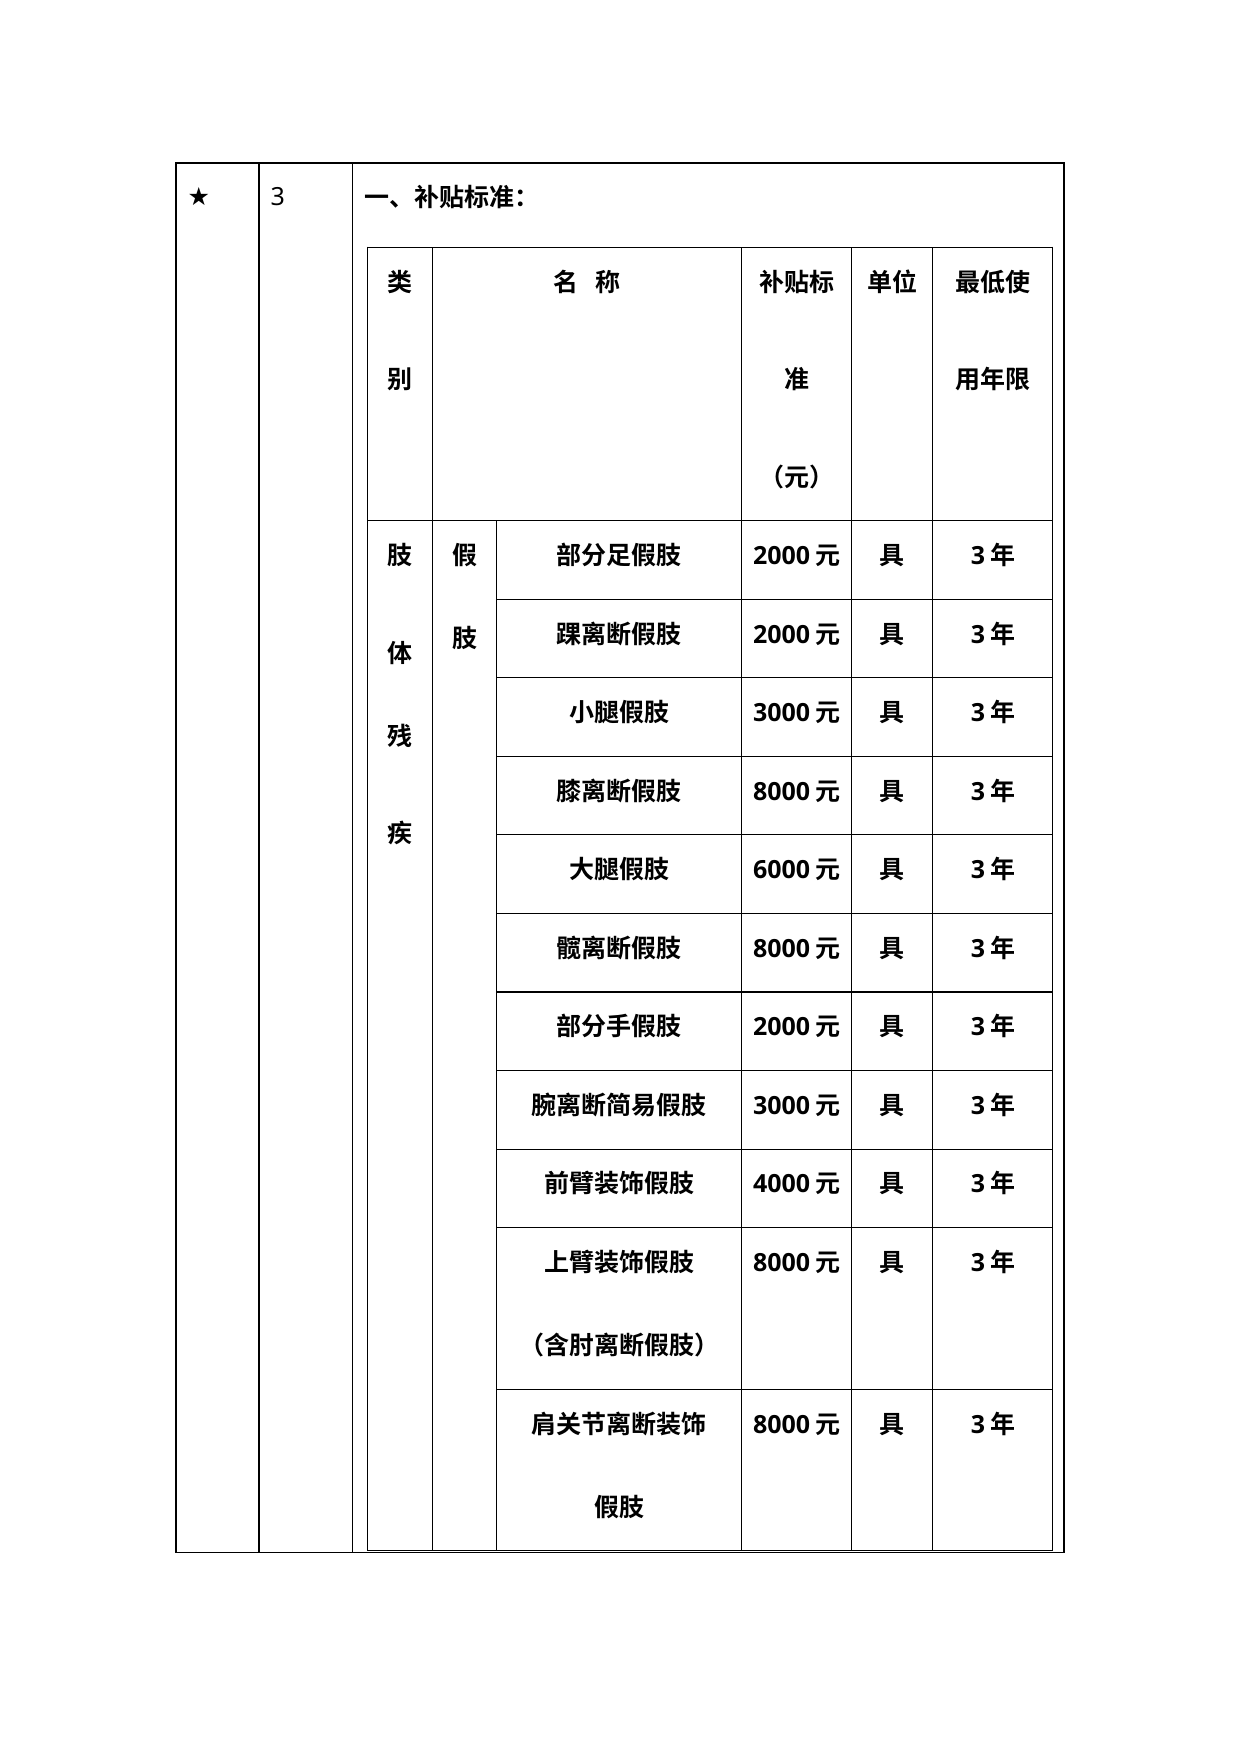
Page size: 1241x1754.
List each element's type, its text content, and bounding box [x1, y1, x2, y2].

table_cell 3 [260, 164, 352, 1551]
table_cell 一、补贴标准： 说明： （1）没有标明0-17岁残疾儿童及少年或困难残疾人享受具体补助标准的，同类别同年龄段的残疾人均可同等享受。 （2）残疾人购买的产品价格低于补贴标准的，按实际价格结算。 [353, 164, 1063, 1551]
table_cell ★ [177, 164, 258, 1551]
